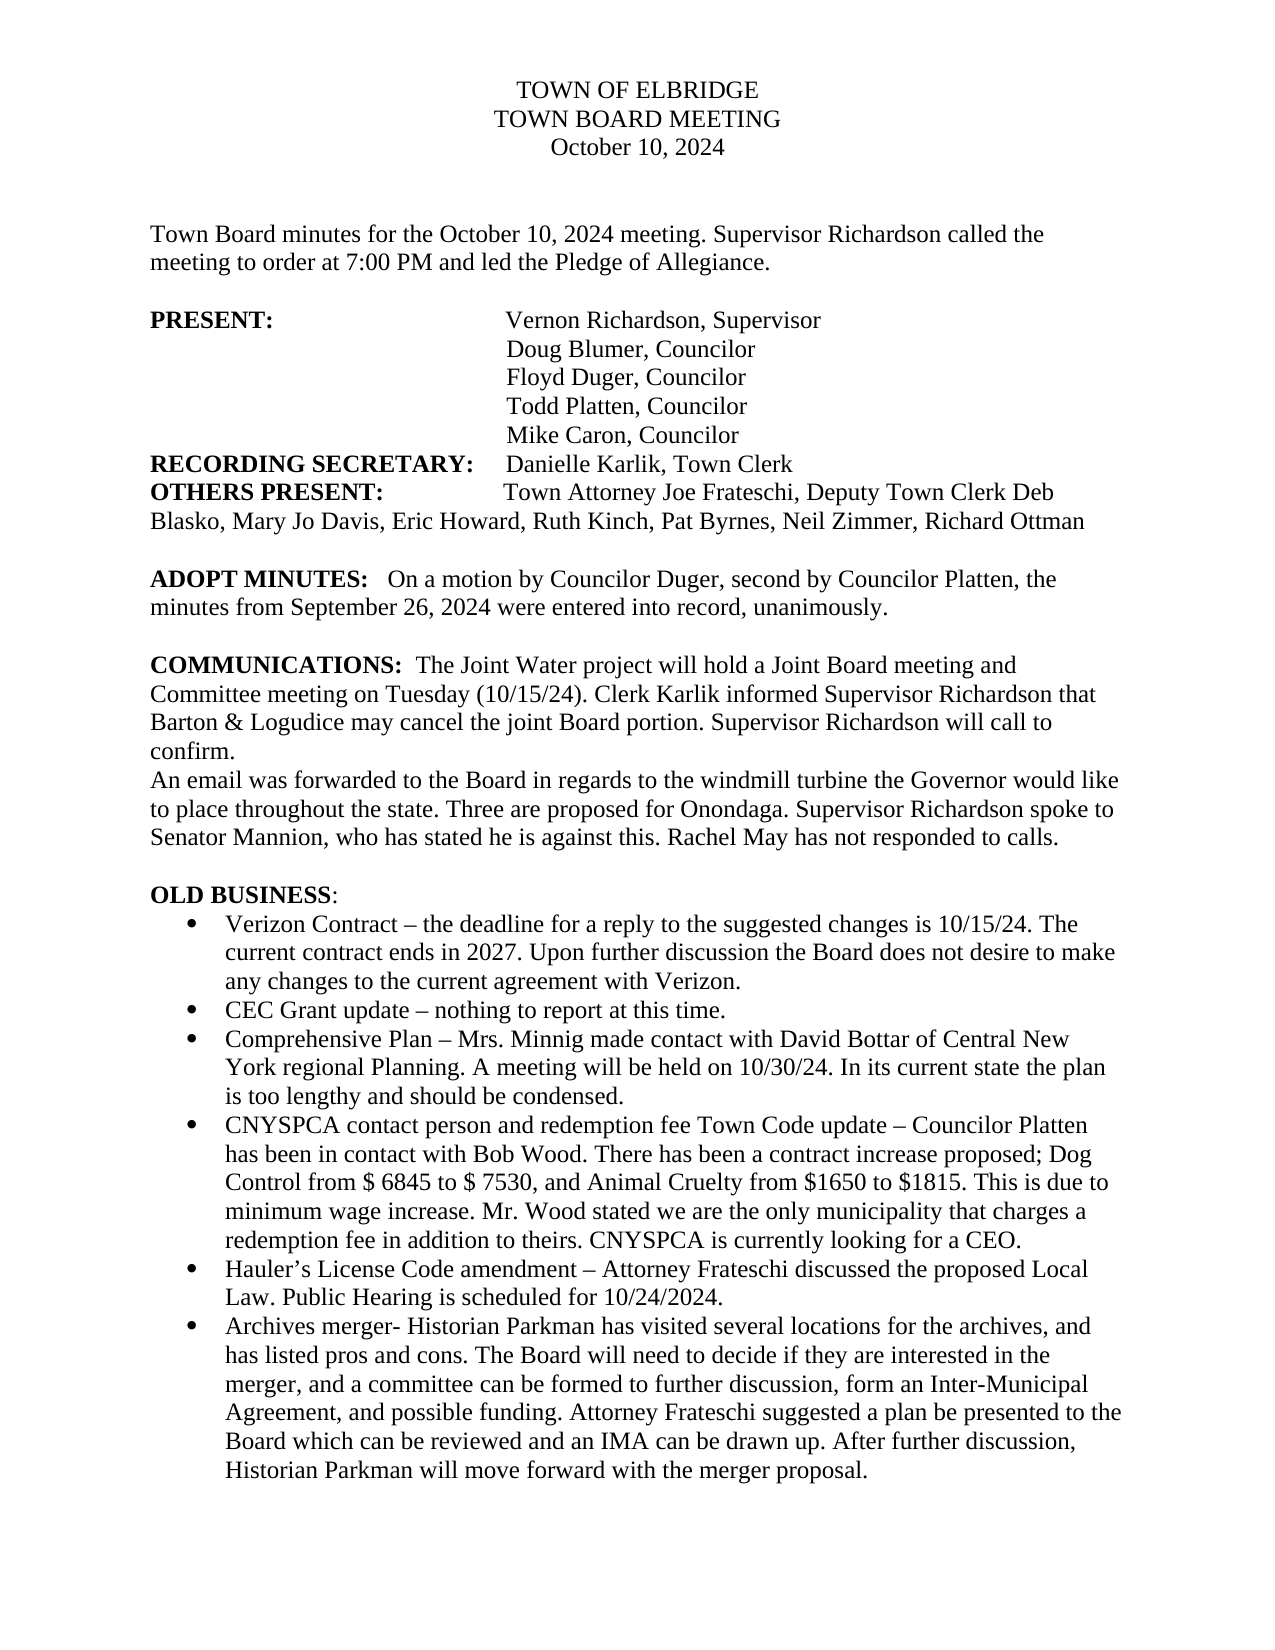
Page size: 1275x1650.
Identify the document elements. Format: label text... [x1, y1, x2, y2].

text RECORDING SECRETARY: Danielle Karlik, Town Clerk [150, 449, 1125, 477]
text OLD BUSINESS: [150, 880, 1125, 909]
list CNYSPCA contact person and redemption fee Town Code update – Councilor Platten has been in contact with Bob Wood. There has been a contract increase proposed; Dog Control from $ 6845 to $ 7530, and Animal Cruelty from $1650 to $1815. This is due to minimum wage increase. Mr. Wood stated we are the only municipality that charges a redemption fee in addition to theirs. CNYSPCA is currently looking for a CEO. [187, 1110, 1125, 1254]
text Doug Blumer, Councilor [150, 334, 1125, 362]
text An email was forwarded to the Board in regards to the windmill turbine the Governor would like to place throughout the state. Three are proposed for Onondaga. Supervisor Richardson spoke to Senator Mannion, who has stated he is against this. Rachel May has not responded to calls. [150, 765, 1125, 851]
list Comprehensive Plan – Mrs. Minnig made contact with David Bottar of Central New York regional Planning. A meeting will be held on 10/30/24. In its current state the plan is too lengthy and should be condensed. [187, 1024, 1125, 1110]
text Mike Caron, Councilor [150, 420, 1125, 449]
list Archives merger- Historian Parkman has visited several locations for the archives, and has listed pros and cons. The Board will need to decide if they are interested in the merger, and a committee can be formed to further discussion, form an Inter-Municipal Agreement, and possible funding. Attorney Frateschi suggested a plan be presented to the Board which can be reviewed and an IMA can be drawn up. After further discussion, Historian Parkman will move forward with the merger proposal. [187, 1311, 1125, 1484]
list Hauler’s License Code amendment – Attorney Frateschi discussed the proposed Local Law. Public Hearing is scheduled for 10/24/2024. [187, 1254, 1125, 1311]
text PRESENT: Vernon Richardson, Supervisor [150, 305, 1125, 334]
text Town Board minutes for the October 10, 2024 meeting. Supervisor Richardson called the meeting to order at 7:00 PM and led the Pledge of Allegiance. [150, 219, 1125, 276]
list Verizon Contract – the deadline for a reply to the suggested changes is 10/15/24. The current contract ends in 2027. Upon further discussion the Board does not desire to make any changes to the current agreement with Verizon. [187, 909, 1125, 995]
text Floyd Duger, Councilor [150, 362, 1125, 391]
text Todd Platten, Councilor [150, 391, 1125, 420]
text ADOPT MINUTES: On a motion by Councilor Duger, second by Councilor Platten, the minutes from September 26, 2024 were entered into record, unanimously. [150, 564, 1125, 621]
list CEC Grant update – nothing to report at this time. [187, 995, 1125, 1024]
text COMMUNICATIONS: The Joint Water project will hold a Joint Board meeting and Committee meeting on Tuesday (10/15/24). Clerk Karlik informed Supervisor Richardson that Barton & Logudice may cancel the joint Board portion. Supervisor Richardson will call to confirm. [150, 650, 1125, 765]
text OTHERS PRESENT: Town Attorney Joe Frateschi, Deputy Town Clerk Deb Blasko, Mary Jo Davis, Eric Howard, Ruth Kinch, Pat Byrnes, Neil Zimmer, Richard Ottman [150, 477, 1125, 535]
